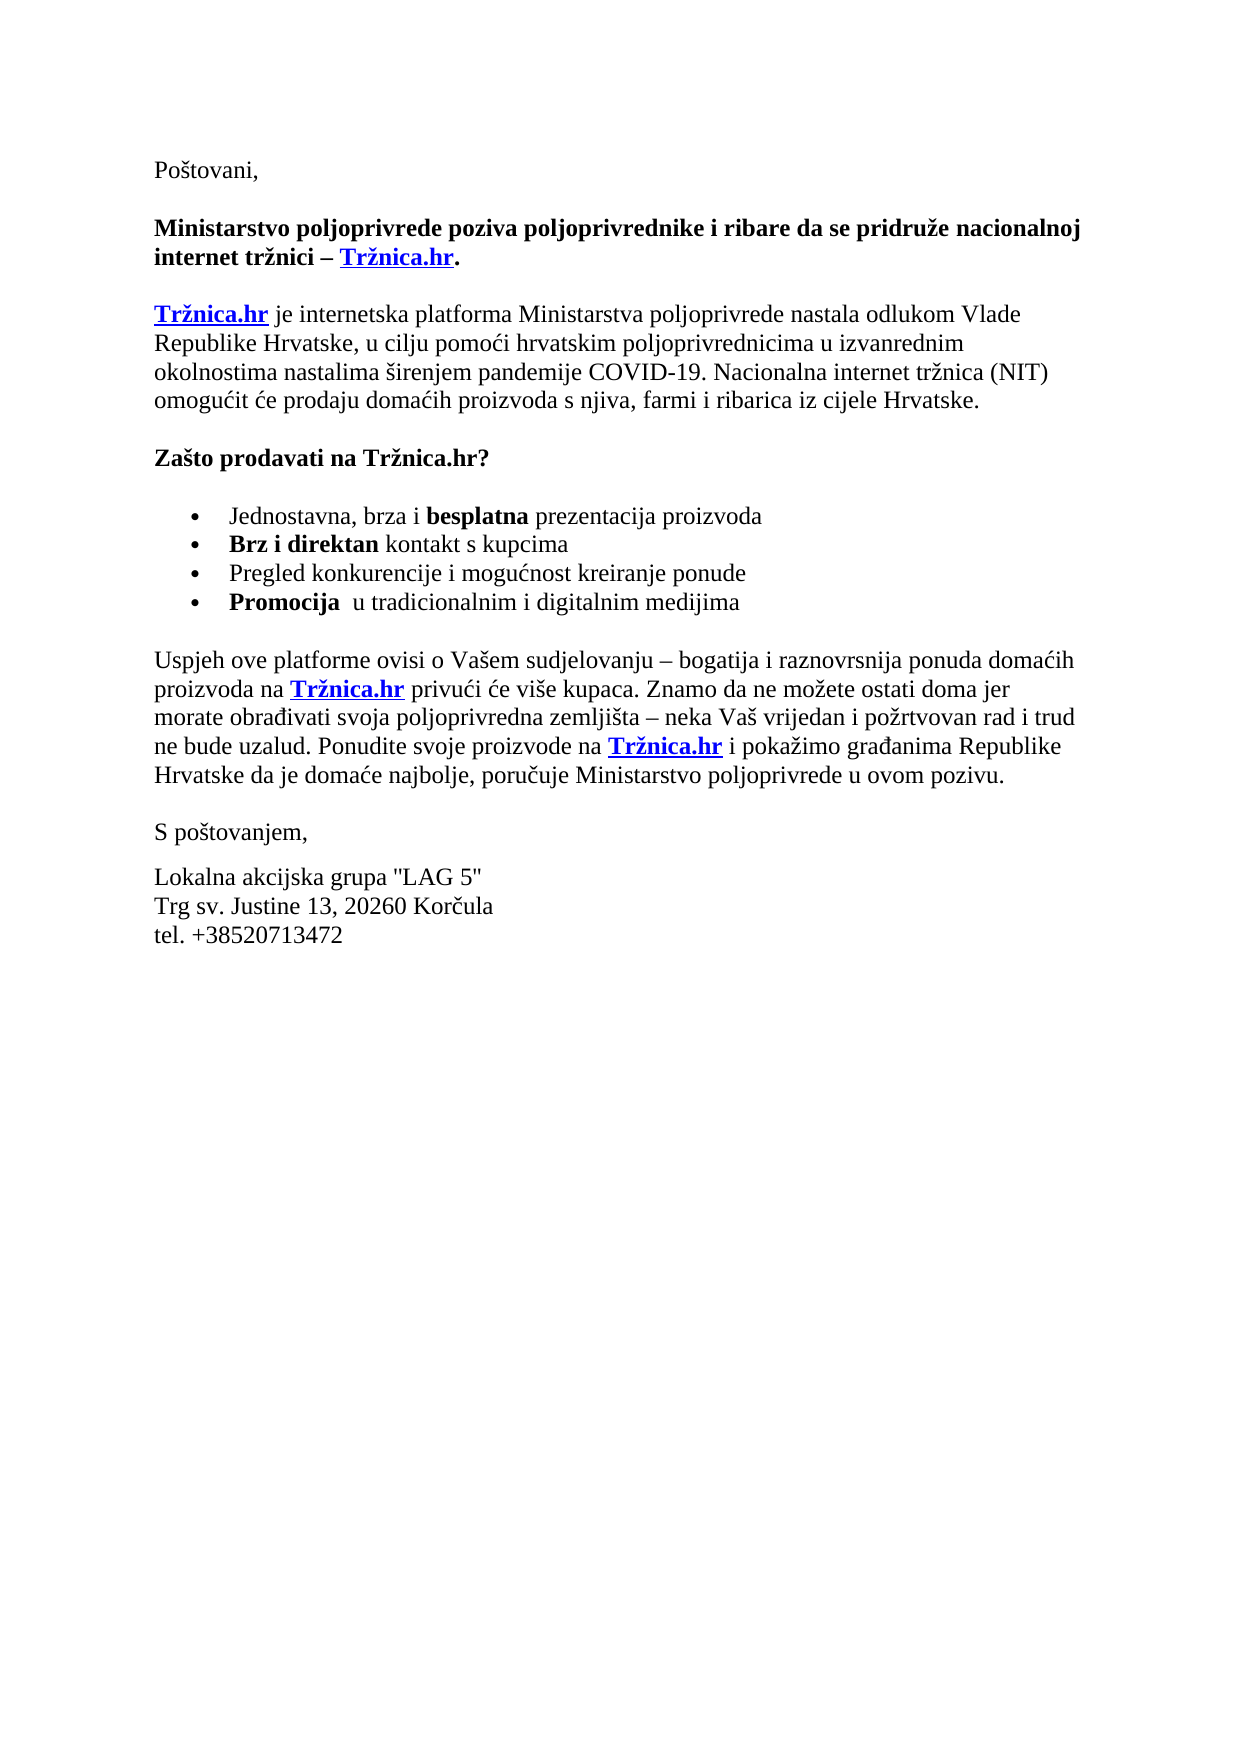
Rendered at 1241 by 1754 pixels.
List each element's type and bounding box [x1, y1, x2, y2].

table_header [146, 148, 1091, 854]
table_cell [146, 855, 1091, 957]
